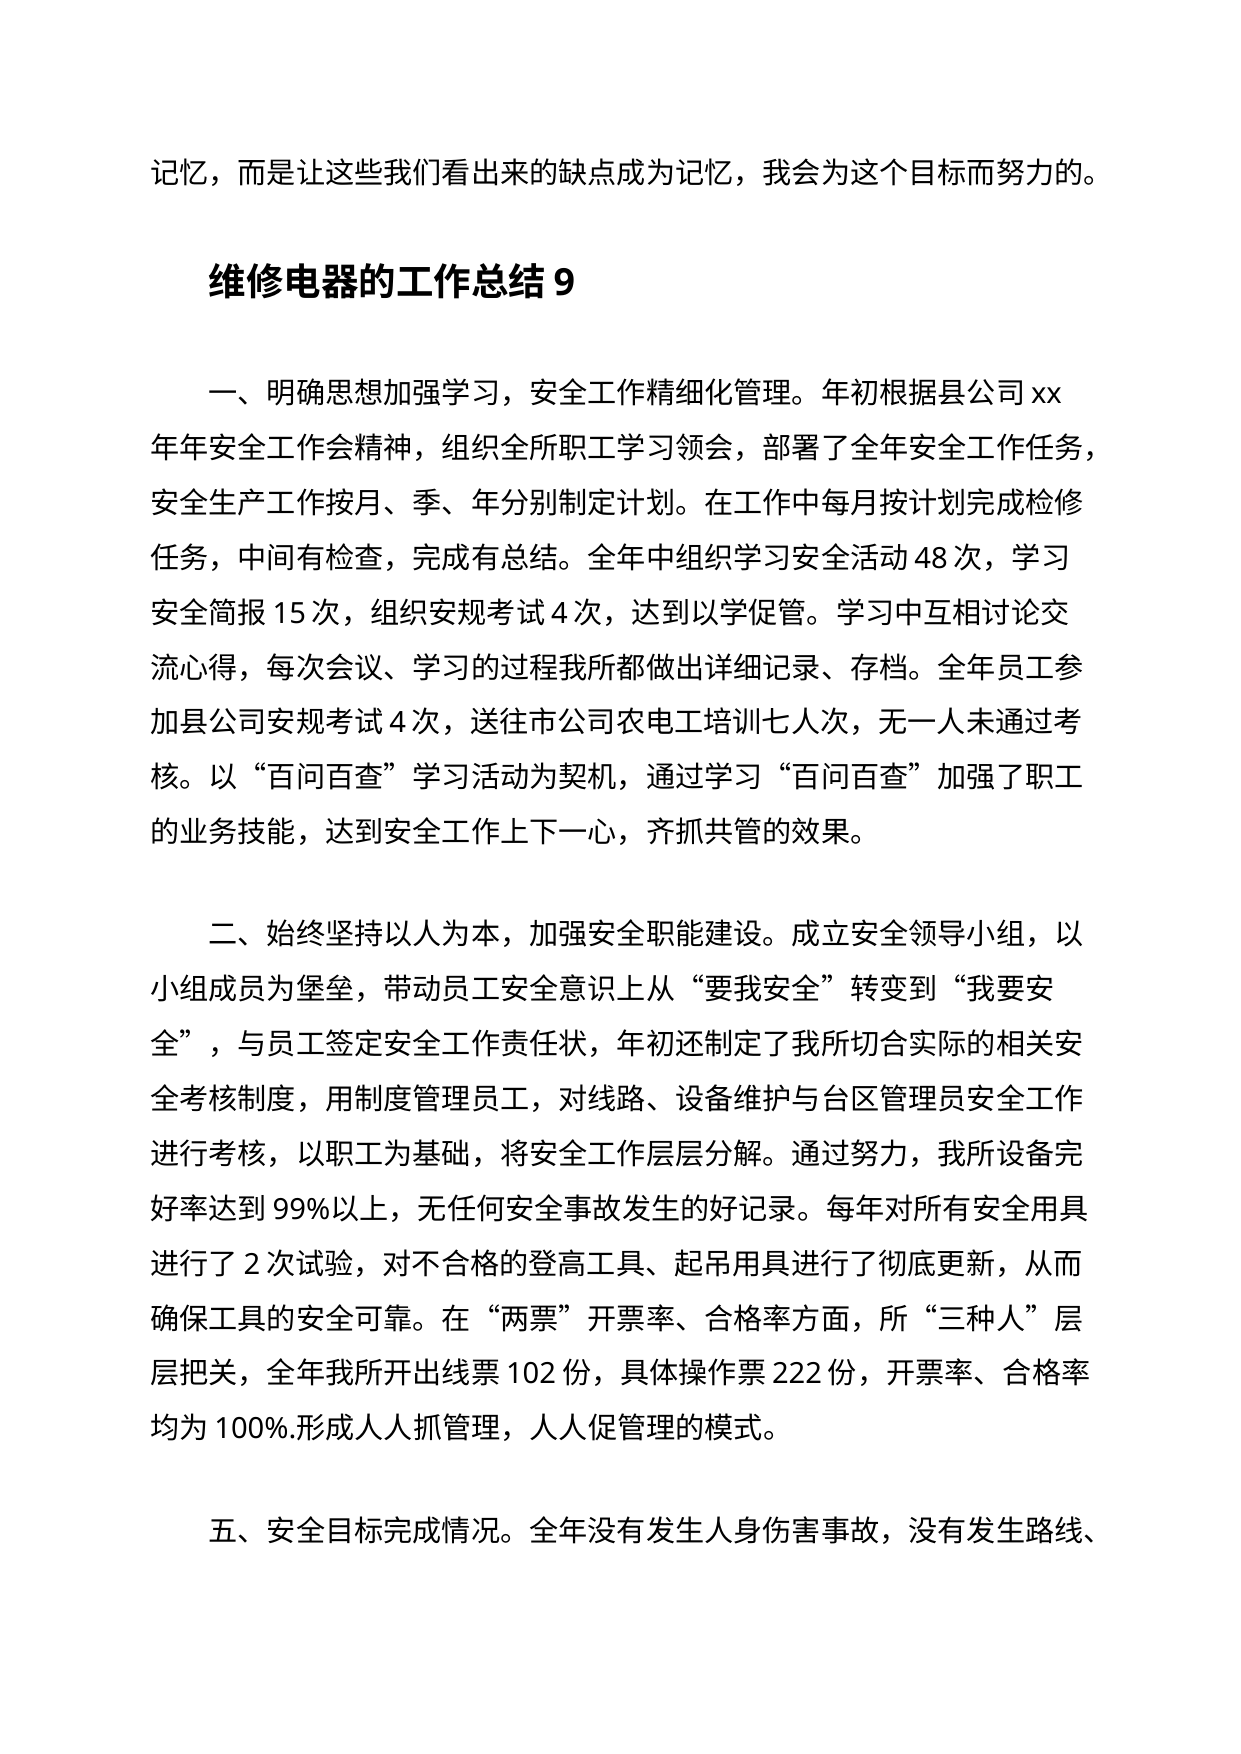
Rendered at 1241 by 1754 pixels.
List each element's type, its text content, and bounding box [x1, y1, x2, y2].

text 一、明确思想加强学习，安全工作精细化管理。年初根据县公司xx年年安全工作会精神，组织全所职工学习领会，部署了全年安全工作任务，安全生产工作按月、季、年分别制定计划。在工作中每月按计划完成检修任务，中间有检查，完成有总结。全年中组织学习安全活动48次，学习安全简报15次，组织安规考试4次，达到以学促管。学习中互相讨论交流心得，每次会议、学习的过程我所都做出详细记录、存档。全年员工参加县公司安规考试4次，送往市公司农电工培训七人次，无一人未通过考核。以“百问百查”学习活动为契机，通过学习“百问百查”加强了职工的业务技能，达到安全工作上下一心，齐抓共管的效果。 [150, 369, 1090, 851]
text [150, 1507, 1090, 1549]
text 维修电器的工作总结9 [150, 252, 1090, 306]
text 二、始终坚持以人为本，加强安全职能建设。成立安全领导小组，以小组成员为堡垒，带动员工安全意识上从“要我安全”转变到“我要安全”，与员工签定安全工作责任状，年初还制定了我所切合实际的相关安全考核制度，用制度管理员工，对线路、设备维护与台区管理员安全工作进行考核，以职工为基础，将安全工作层层分解。通过努力，我所设备完好率达到99%以上，无任何安全事故发生的好记录。每年对所有安全用具进行了2次试验，对不合格的登高工具、起吊用具进行了彻底更新，从而确保工具的安全可靠。在“两票”开票率、合格率方面，所“三种人”层层把关，全年我所开出线票102份，具体操作票222份，开票率、合格率均为100%.形成人人抓管理，人人促管理的模式。 [150, 911, 1090, 1447]
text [150, 150, 1090, 192]
